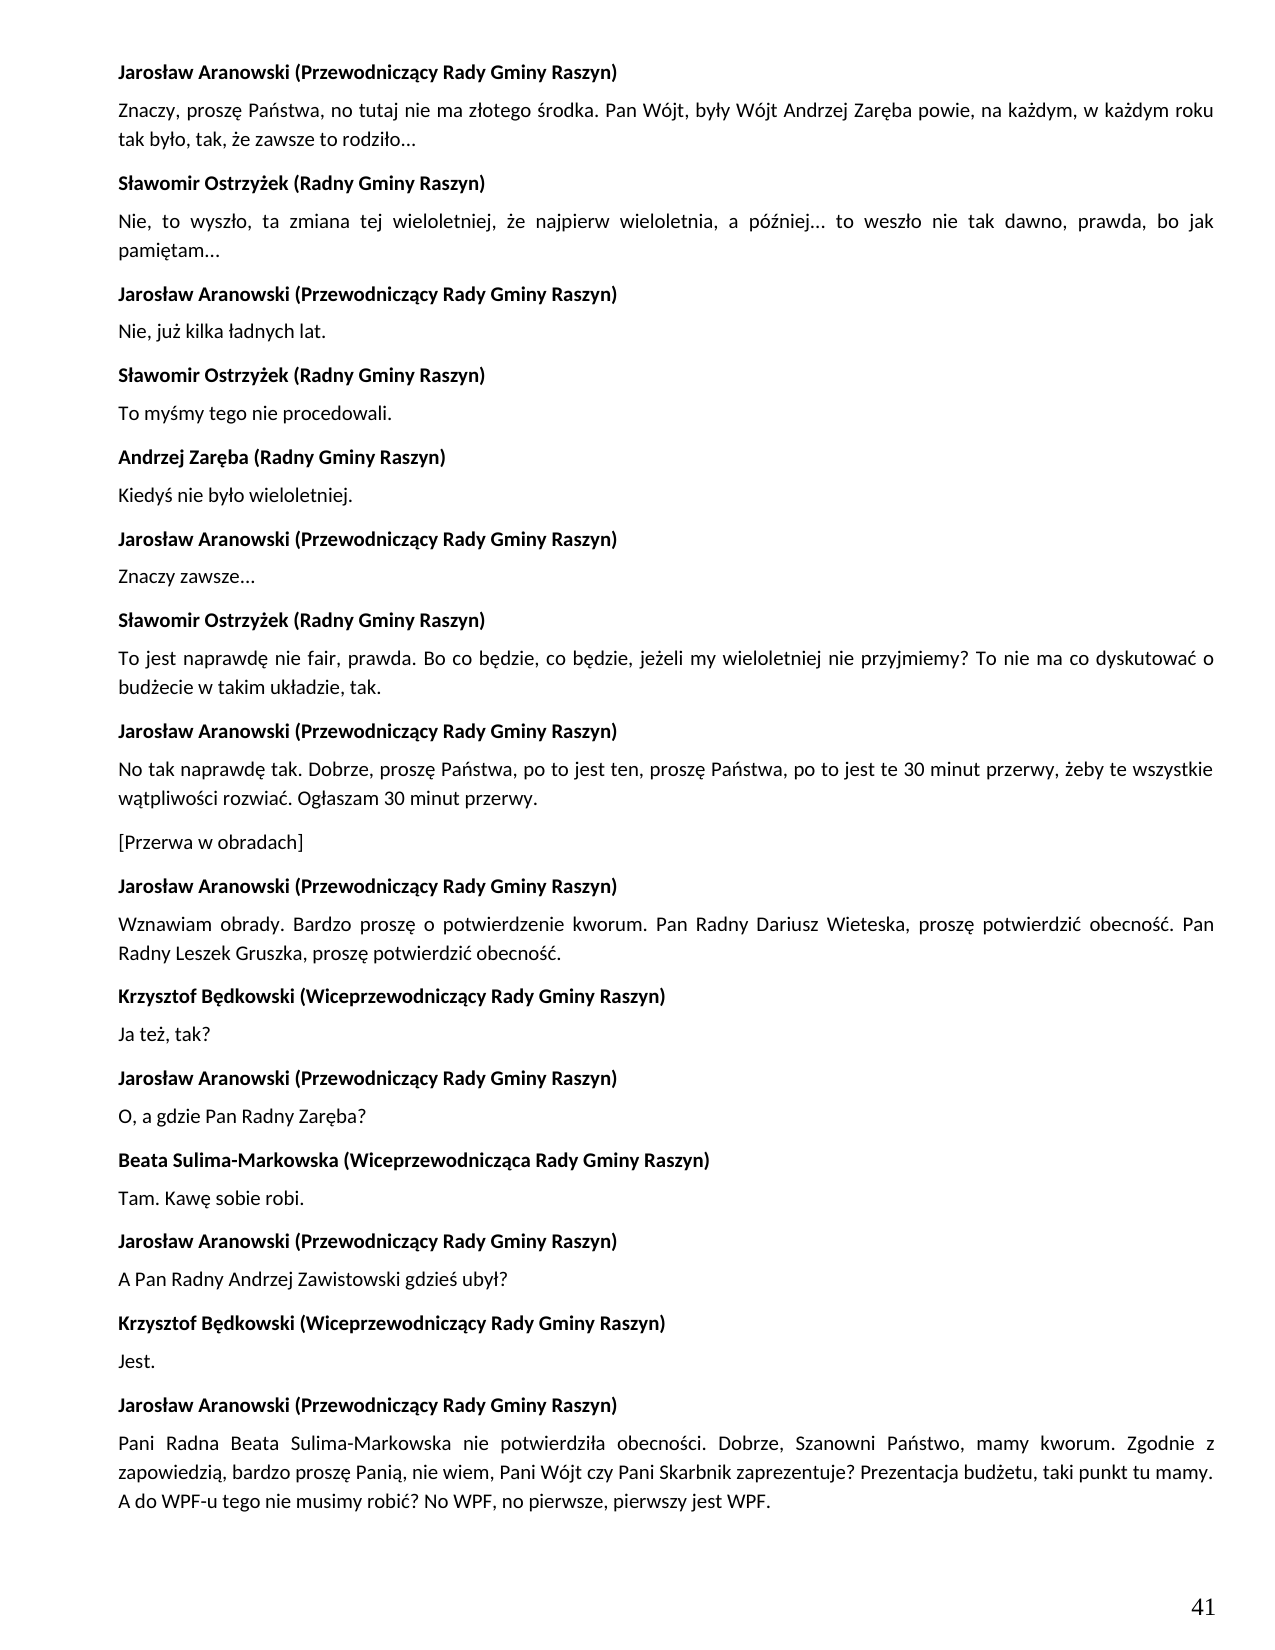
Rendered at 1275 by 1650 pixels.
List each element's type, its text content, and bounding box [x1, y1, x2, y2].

text Kiedyś nie było wieloletniej. [118, 482, 1216, 507]
text A Pan Radny Andrzej Zawistowski gdzieś ubył? [118, 1267, 1216, 1292]
text [Przerwa w obradach] [118, 829, 1216, 854]
text Jest. [118, 1348, 1216, 1374]
text Wznawiam obrady. Bardzo proszę o potwierdzenie kworum. Pan Radny Dariusz Wieteska, proszę potwierdzić obecność. Pan Radny Leszek Gruszka, proszę potwierdzić obecność. [118, 911, 1216, 965]
subtitle Andrzej Zaręba (Radny Gminy Raszyn) [118, 444, 1216, 469]
subtitle Sławomir Ostrzyżek (Radny Gminy Raszyn) [118, 607, 1216, 633]
text O, a gdzie Pan Radny Zaręba? [118, 1103, 1216, 1129]
subtitle Jarosław Aranowski (Przewodniczący Rady Gminy Raszyn) [118, 873, 1216, 898]
subtitle Jarosław Aranowski (Przewodniczący Rady Gminy Raszyn) [118, 1229, 1216, 1254]
text Nie, to wyszło, ta zmiana tej wieloletniej, że najpierw wieloletnia, a później... to weszło nie tak dawno, prawda, bo jak pamiętam... [118, 208, 1216, 262]
subtitle Jarosław Aranowski (Przewodniczący Rady Gminy Raszyn) [118, 526, 1216, 551]
subtitle Jarosław Aranowski (Przewodniczący Rady Gminy Raszyn) [118, 718, 1216, 744]
text No tak naprawdę tak. Dobrze, proszę Państwa, po to jest ten, proszę Państwa, po to jest te 30 minut przerwy, żeby te wszystkie wątpliwości rozwiać. Ogłaszam 30 minut przerwy. [118, 756, 1216, 811]
text Znaczy, proszę Państwa, no tutaj nie ma złotego środka. Pan Wójt, były Wójt Andrzej Zaręba powie, na każdym, w każdym roku tak było, tak, że zawsze to rodziło... [118, 97, 1216, 152]
text Pani Radna Beata Sulima-Markowska nie potwierdziła obecności. Dobrze, Szanowni Państwo, mamy kworum. Zgodnie z zapowiedzią, bardzo proszę Panią, nie wiem, Pani Wójt czy Pani Skarbnik zaprezentuje? Prezentacja budżetu, taki punkt tu mamy. A do WPF-u tego nie musimy robić? No WPF, no pierwsze, pierwszy jest WPF. [118, 1430, 1216, 1514]
subtitle Sławomir Ostrzyżek (Radny Gminy Raszyn) [118, 170, 1216, 195]
subtitle Beata Sulima-Markowska (Wiceprzewodnicząca Rady Gminy Raszyn) [118, 1147, 1216, 1172]
text To myśmy tego nie procedowali. [118, 400, 1216, 426]
text Tam. Kawę sobie robi. [118, 1185, 1216, 1210]
subtitle Sławomir Ostrzyżek (Radny Gminy Raszyn) [118, 362, 1216, 388]
subtitle Jarosław Aranowski (Przewodniczący Rady Gminy Raszyn) [118, 281, 1216, 306]
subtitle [118, 59, 1216, 84]
text Ja też, tak? [118, 1022, 1216, 1047]
subtitle Jarosław Aranowski (Przewodniczący Rady Gminy Raszyn) [118, 1392, 1216, 1417]
text To jest naprawdę nie fair, prawda. Bo co będzie, co będzie, jeżeli my wieloletniej nie przyjmiemy? To nie ma co dyskutować o budżecie w takim układzie, tak. [118, 645, 1216, 700]
subtitle Krzysztof Będkowski (Wiceprzewodniczący Rady Gminy Raszyn) [118, 1310, 1216, 1336]
text Znaczy zawsze... [118, 564, 1216, 589]
text Nie, już kilka ładnych lat. [118, 319, 1216, 344]
subtitle Jarosław Aranowski (Przewodniczący Rady Gminy Raszyn) [118, 1065, 1216, 1091]
subtitle Krzysztof Będkowski (Wiceprzewodniczący Rady Gminy Raszyn) [118, 984, 1216, 1009]
